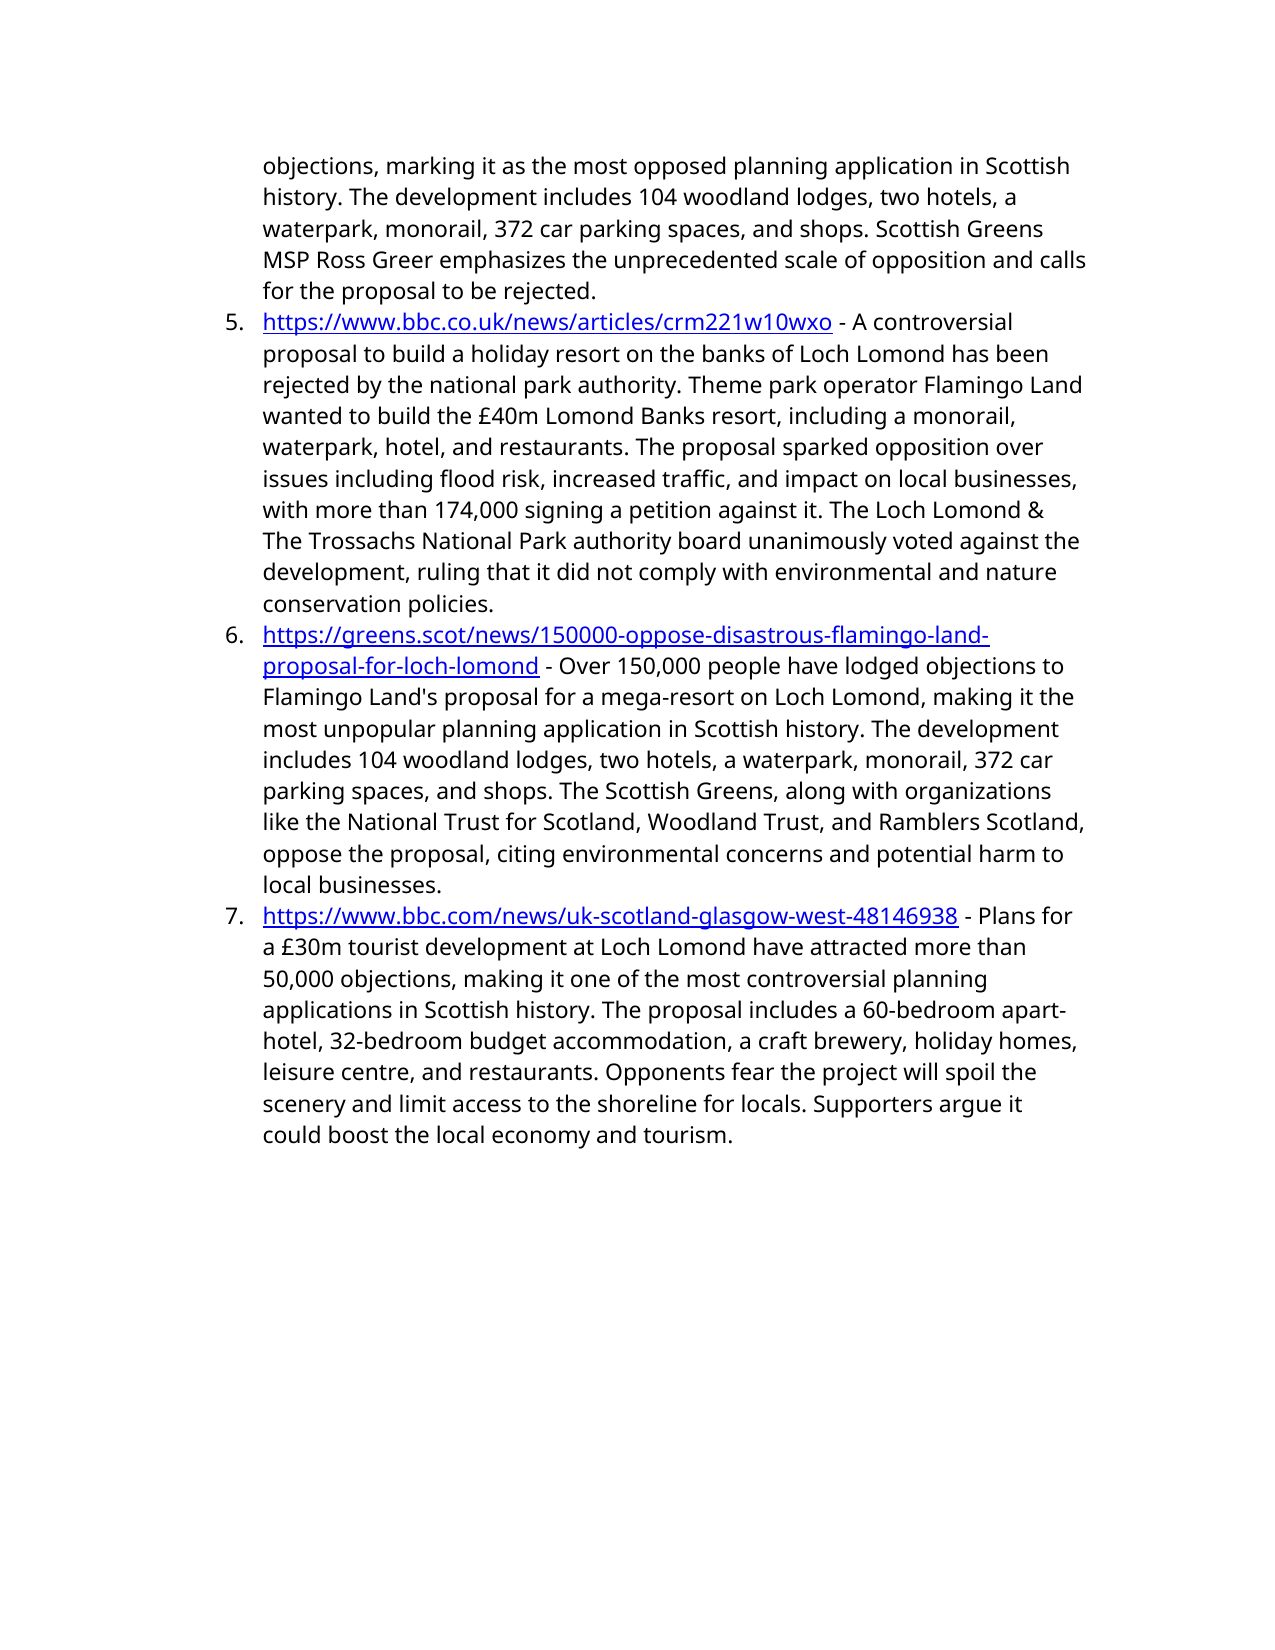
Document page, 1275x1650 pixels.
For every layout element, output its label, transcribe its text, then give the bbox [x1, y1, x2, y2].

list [225, 150, 1087, 306]
list https://www.bbc.co.uk/news/articles/crm221w10wxo - A controversial proposal to build a holiday resort on the banks of Loch Lomond has been rejected by the national park authority. Theme park operator Flamingo Land wanted to build the £40m Lomond Banks resort, including a monorail, waterpark, hotel, and restaurants. The proposal sparked opposition over issues including flood risk, increased traffic, and impact on local businesses, with more than 174,000 signing a petition against it. The Loch Lomond & The Trossachs National Park authority board unanimously voted against the development, ruling that it did not comply with environmental and nature conservation policies. [225, 306, 1087, 619]
list https://www.bbc.com/news/uk-scotland-glasgow-west-48146938 - Plans for a £30m tourist development at Loch Lomond have attracted more than 50,000 objections, making it one of the most controversial planning applications in Scottish history. The proposal includes a 60-bedroom apart-hotel, 32-bedroom budget accommodation, a craft brewery, holiday homes, leisure centre, and restaurants. Opponents fear the project will spoil the scenery and limit access to the shoreline for locals. Supporters argue it could boost the local economy and tourism. [225, 900, 1087, 1150]
list https://greens.scot/news/150000-oppose-disastrous-flamingo-land-proposal-for-loch-lomond - Over 150,000 people have lodged objections to Flamingo Land's proposal for a mega-resort on Loch Lomond, making it the most unpopular planning application in Scottish history. The development includes 104 woodland lodges, two hotels, a waterpark, monorail, 372 car parking spaces, and shops. The Scottish Greens, along with organizations like the National Trust for Scotland, Woodland Trust, and Ramblers Scotland, oppose the proposal, citing environmental concerns and potential harm to local businesses. [225, 619, 1087, 900]
